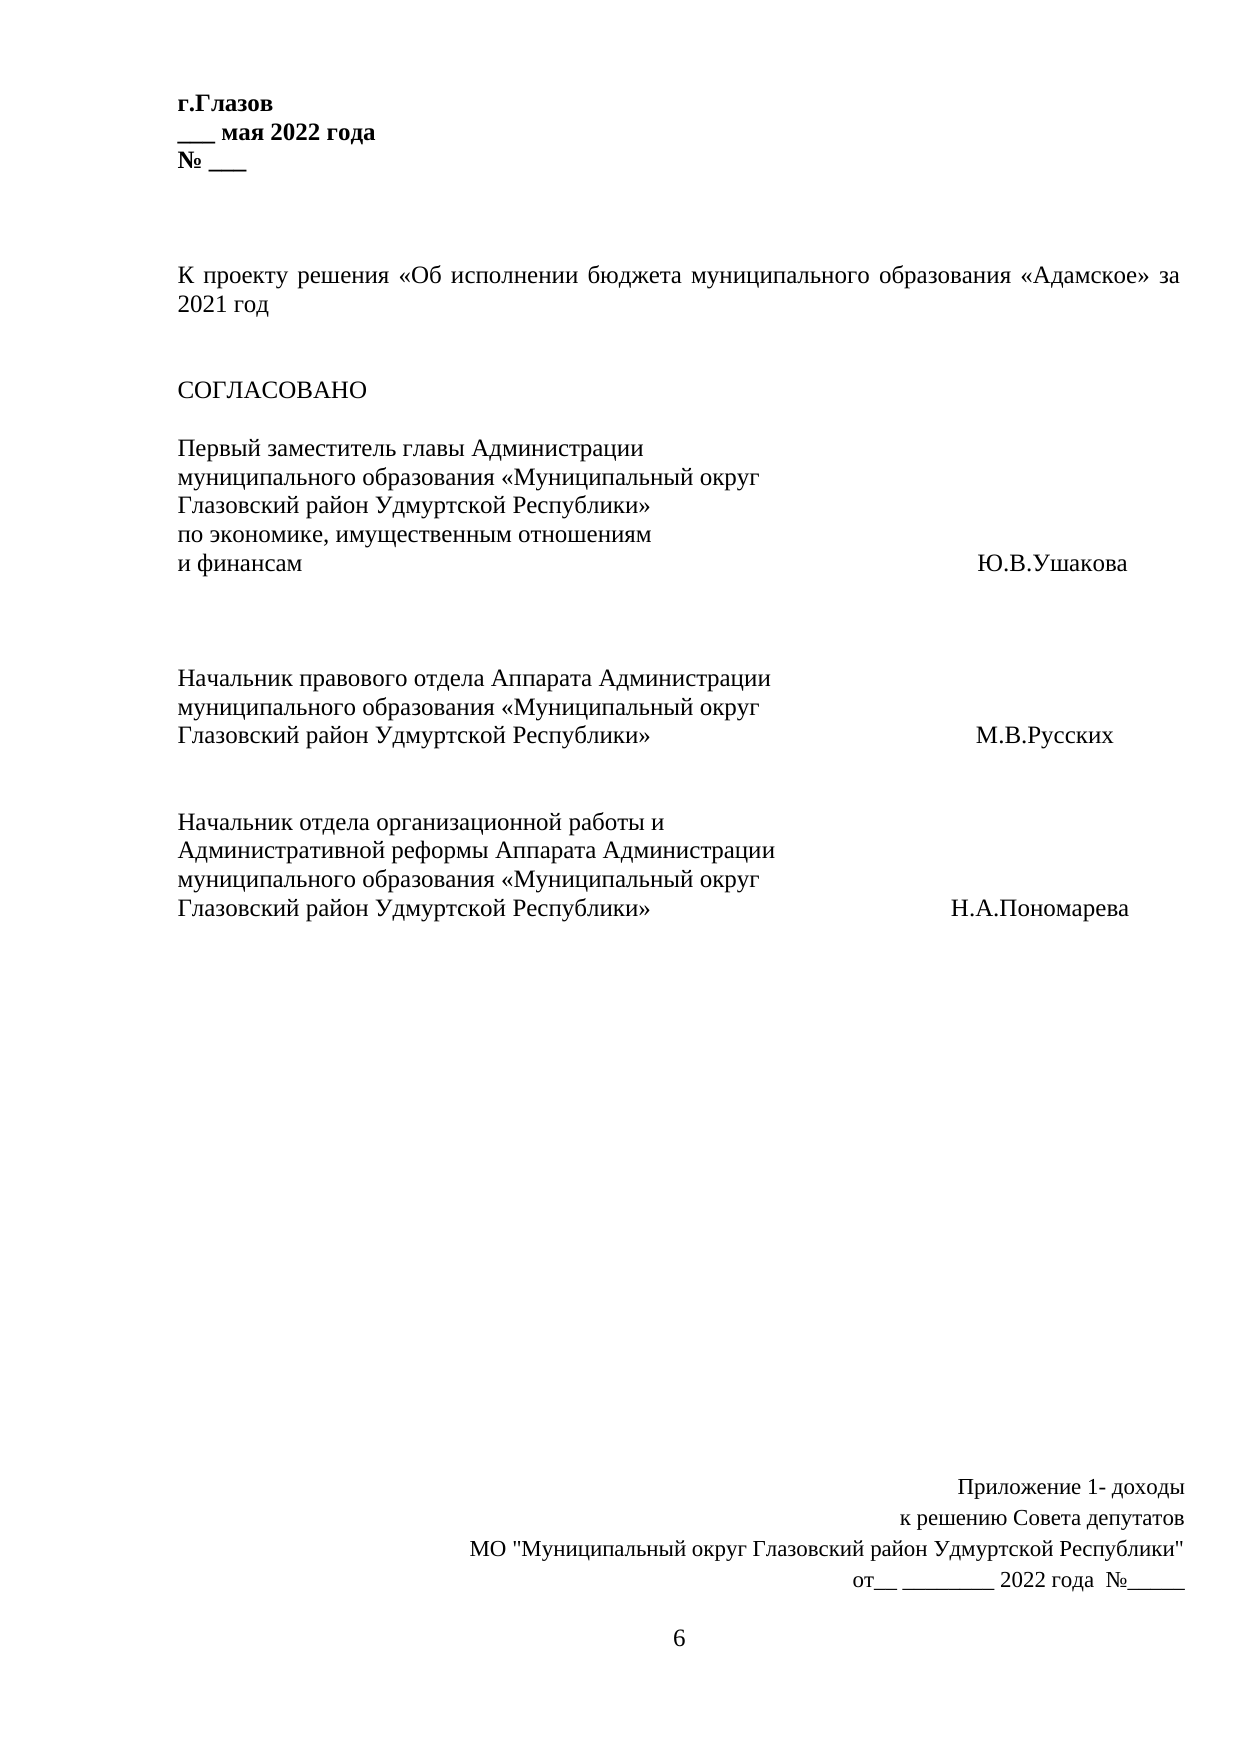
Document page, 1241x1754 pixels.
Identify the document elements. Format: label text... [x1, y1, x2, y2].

text ___ мая 2022 года [177, 117, 1181, 145]
table_cell от__ ________ 2022 года №_____ [176, 1562, 1196, 1593]
text Административной реформы Аппарата Администрации [177, 835, 1181, 864]
table_header Приложение 1- доходы [176, 1468, 1196, 1499]
text Начальник отдела организационной работы и [177, 807, 1181, 835]
text СОГЛАСОВАНО [177, 375, 1181, 404]
text Начальник правового отдела Аппарата Администрации [177, 663, 1181, 692]
text Глазовский район Удмуртской Республики» [177, 490, 1181, 519]
text г.Глазов [177, 88, 1181, 117]
text Первый заместитель главы Администрации [177, 433, 1181, 462]
text № ___ [177, 145, 1181, 174]
text по экономике, имущественным отношениям [177, 519, 1181, 548]
text муниципального образования «Муниципальный округ [177, 462, 1181, 490]
text Глазовский район Удмуртской Республики» Н.А.Пономарева [177, 893, 1181, 922]
text муниципального образования «Муниципальный округ [177, 692, 1181, 720]
text Глазовский район Удмуртской Республики» М.В.Русских [177, 720, 1181, 749]
text К проекту решения «Об исполнении бюджета муниципального образования «Адамское» за 2021 год [177, 260, 1181, 318]
table_cell МО "Муниципальный округ Глазовский район Удмуртской Республики" [176, 1530, 1196, 1562]
text и финансам Ю.В.Ушакова [177, 548, 1181, 577]
text муниципального образования «Муниципальный округ [177, 864, 1181, 893]
table_cell к решению Совета депутатов [176, 1499, 1196, 1530]
